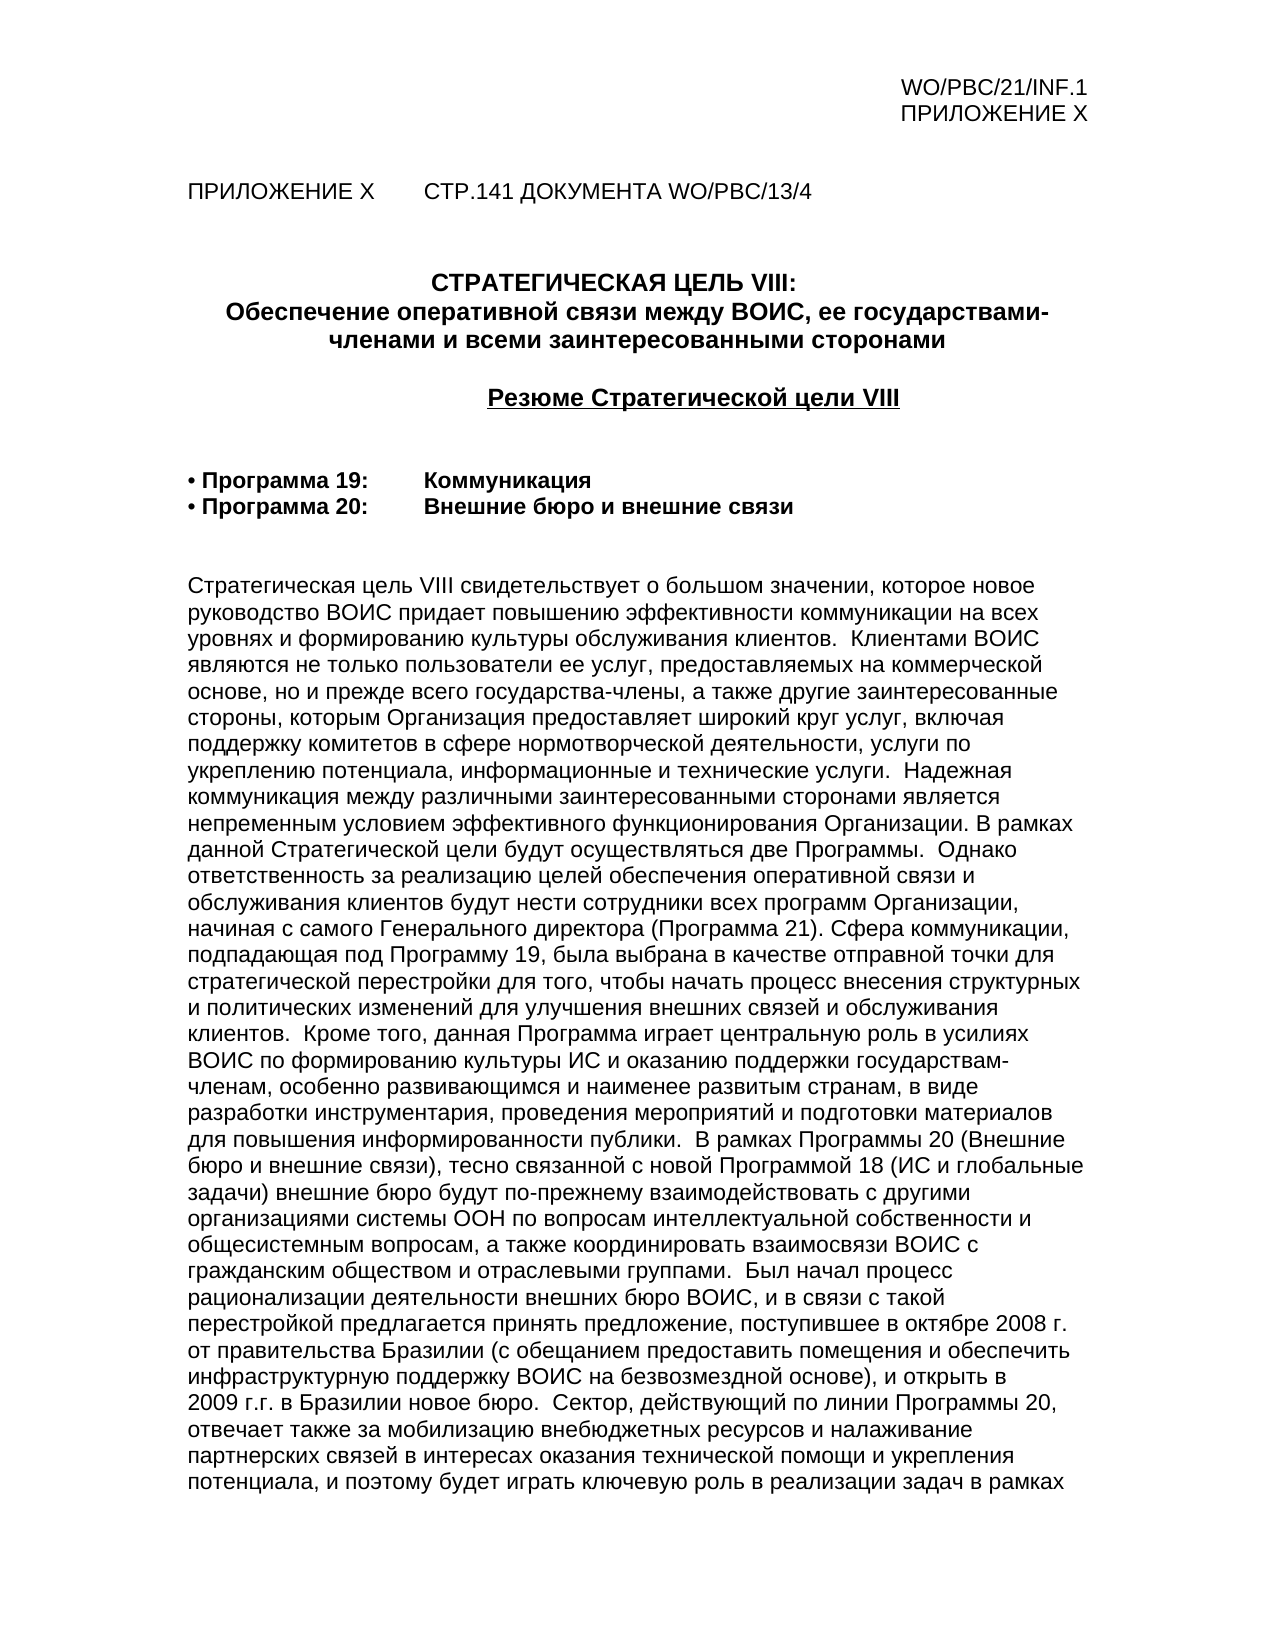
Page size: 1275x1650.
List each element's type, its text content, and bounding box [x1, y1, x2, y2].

text Резюме Стратегической цели VIII [412, 383, 1088, 412]
text ПРИЛОЖЕНИЕ X стр.141 документа WO/PBC/13/4 [187, 178, 1088, 204]
text СТРАТЕГИЧЕСКАЯ ЦЕЛЬ VIII: Обеспечение оперативной связи между ВОИС, ее государствами-членами и всеми заинтересованными сторонами [187, 211, 1088, 354]
text • Программа 19: Коммуникация • Программа 20: Внешние бюро и внешние связи [187, 441, 1088, 572]
